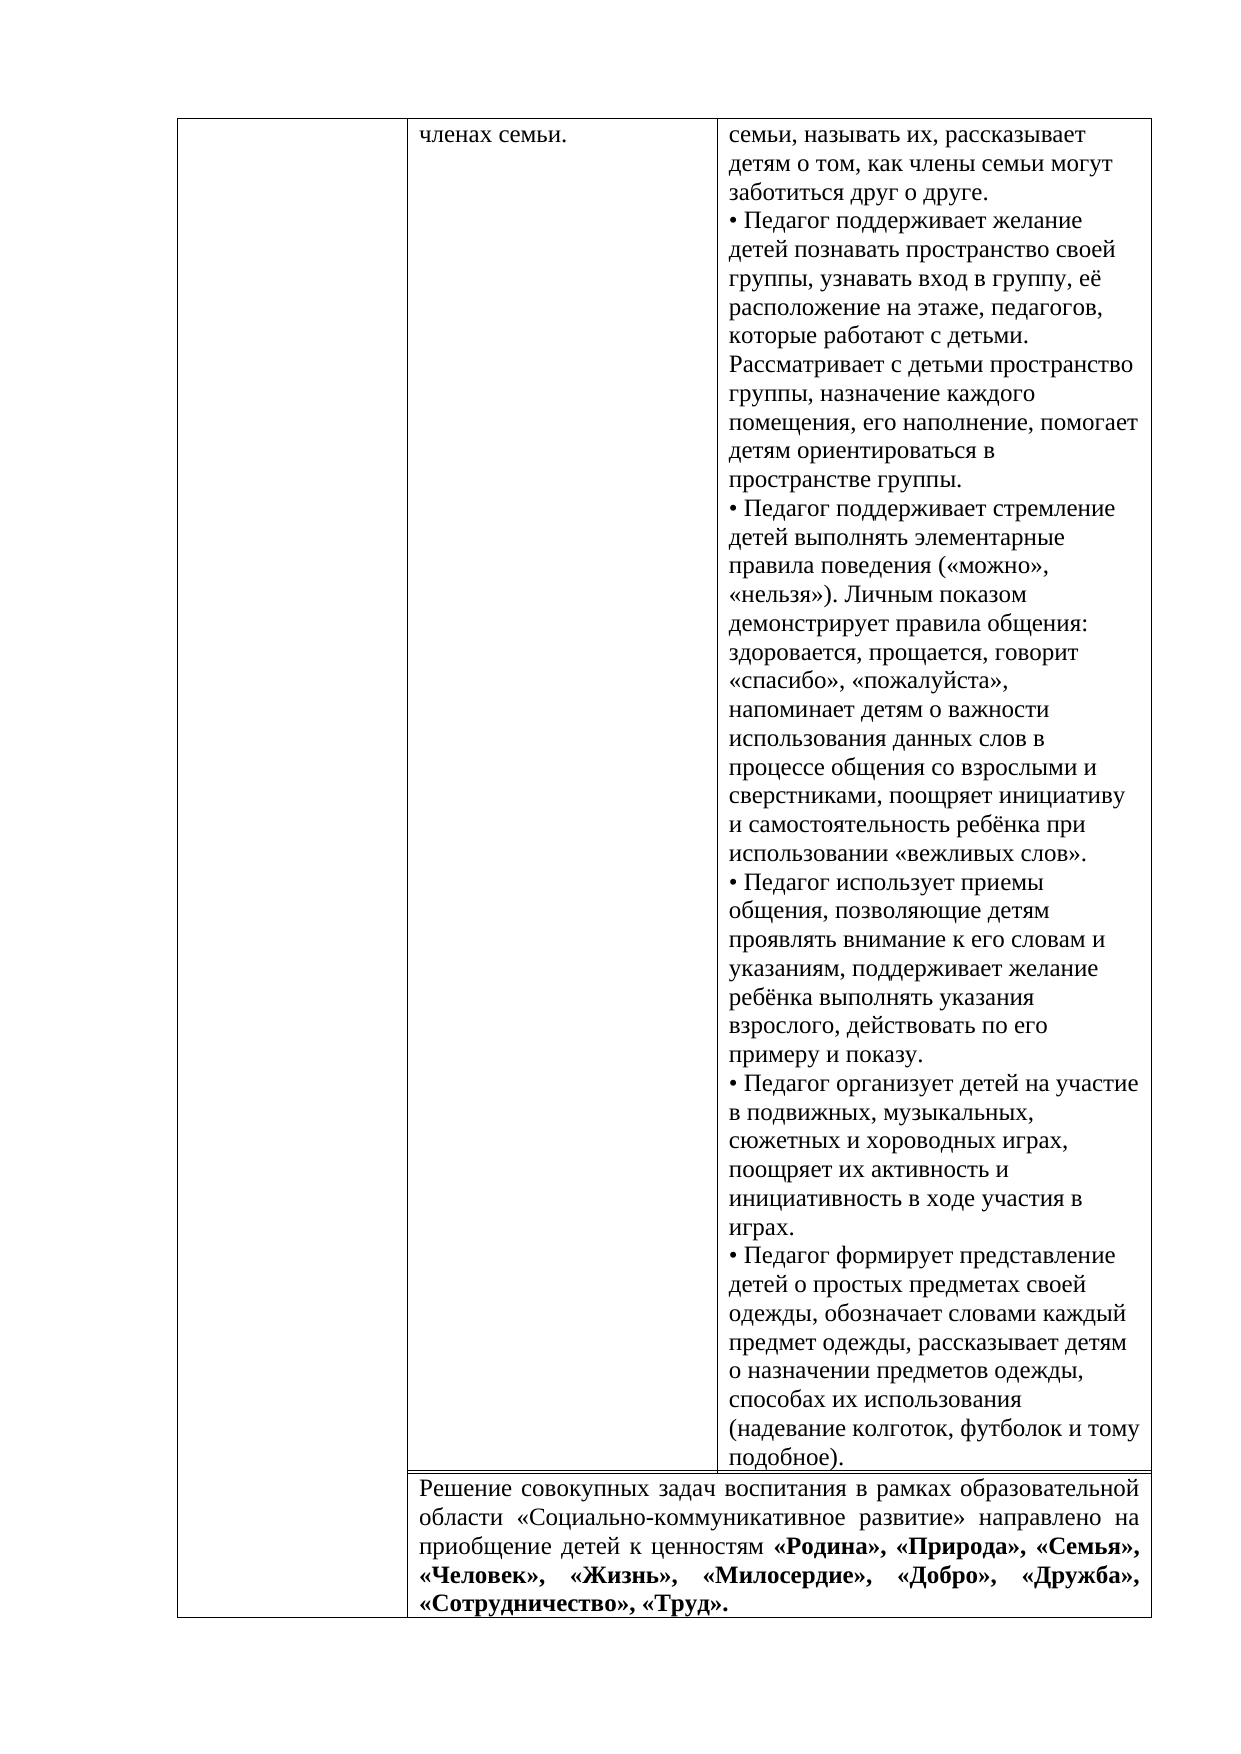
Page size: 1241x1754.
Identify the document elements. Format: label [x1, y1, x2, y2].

table_cell [178, 119, 407, 1617]
table_cell [408, 119, 717, 1470]
table_cell [408, 1474, 1151, 1617]
table_cell [718, 119, 1151, 1470]
